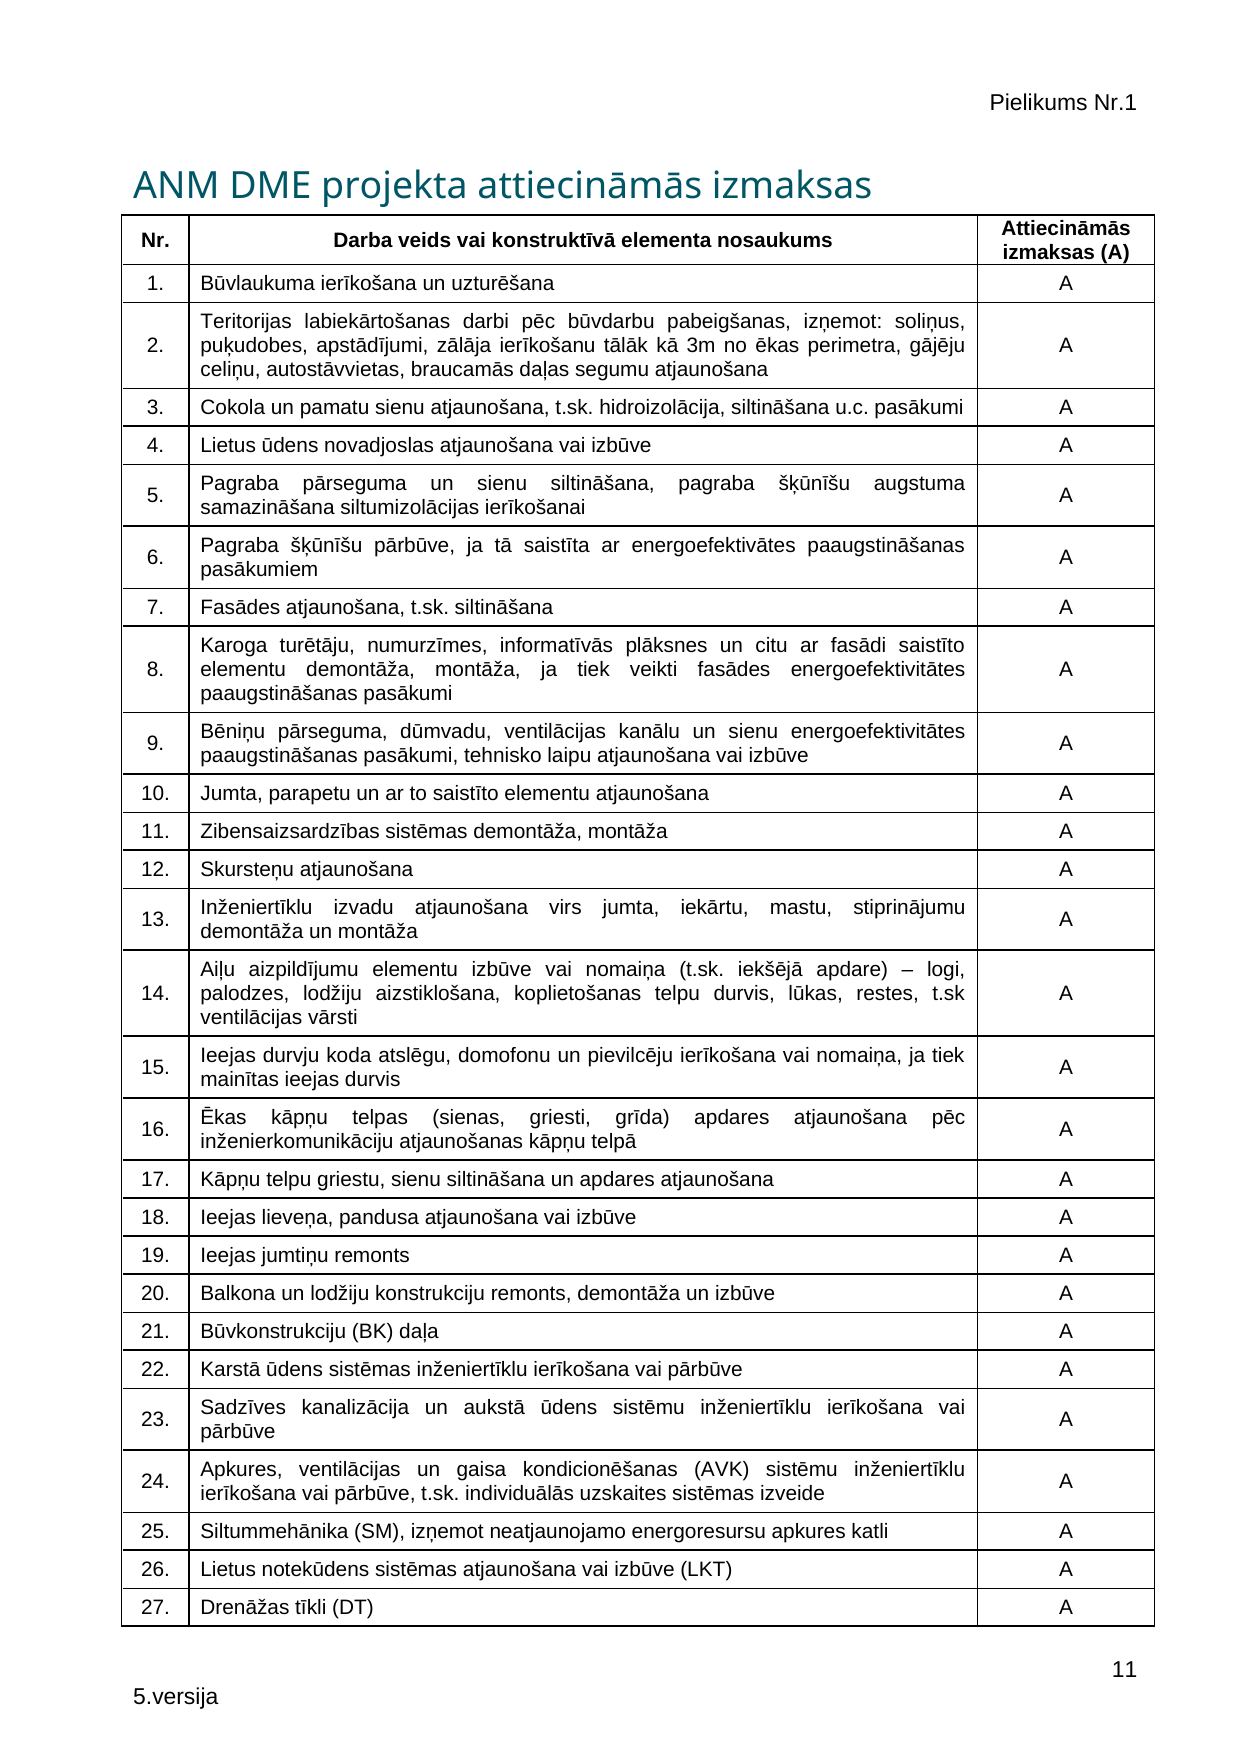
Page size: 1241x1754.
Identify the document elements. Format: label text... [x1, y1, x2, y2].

table_cell Cokola un pamatu sienu atjaunošana, t.sk. hidroizolācija, siltināšana u.c. pasākumi [190, 389, 977, 425]
table_cell Inženiertīklu izvadu atjaunošana virs jumta, iekārtu, mastu, stiprinājumu demontāža un montāža [190, 889, 977, 949]
table_cell A [978, 1513, 1154, 1549]
table_cell Drenāžas tīkli (DT) [190, 1589, 977, 1625]
table_cell A [978, 775, 1154, 811]
table_cell 18. [122, 1198, 188, 1235]
table_cell Ieejas lieveņa, pandusa atjaunošana vai izbūve [190, 1199, 977, 1235]
table_cell A [978, 1313, 1154, 1349]
table_cell Pagraba pārseguma un sienu siltināšana, pagraba šķūnīšu augstuma samazināšana siltumizolācijas ierīkošanai [190, 465, 977, 525]
table_cell Ieejas jumtiņu remonts [190, 1237, 977, 1273]
table_cell Kāpņu telpu griestu, sienu siltināšana un apdares atjaunošana [190, 1161, 977, 1197]
table_cell A [978, 1037, 1154, 1097]
table_cell 16. [122, 1098, 188, 1159]
table_cell Ēkas kāpņu telpas (sienas, griesti, grīda) apdares atjaunošana pēc inženierkomunikāciju atjaunošanas kāpņu telpā [190, 1099, 977, 1159]
table_cell A [978, 427, 1154, 463]
table_cell 22. [122, 1350, 188, 1387]
table_cell A [978, 951, 1154, 1035]
table_cell 10. [122, 774, 188, 811]
table_cell 17. [122, 1160, 188, 1197]
table_cell A [978, 303, 1154, 387]
table_cell 2. [122, 303, 188, 387]
table_cell 14. [122, 950, 188, 1035]
table_cell 1. [122, 265, 188, 301]
table_cell 7. [122, 589, 188, 625]
table_cell Teritorijas labiekārtošanas darbi pēc būvdarbu pabeigšanas, izņemot: soliņus, puķudobes, apstādījumi, zālāja ierīkošanu tālāk kā 3m no ēkas perimetra, gājēju celiņu, autostāvvietas, braucamās daļas segumu atjaunošana [190, 303, 977, 387]
table_cell A [978, 589, 1154, 625]
table_header Darba veids vai konstruktīvā elementa nosaukums [190, 216, 977, 263]
table_cell A [978, 889, 1154, 949]
table_cell A [978, 465, 1154, 525]
table_cell 20. [122, 1274, 188, 1311]
table_cell Jumta, parapetu un ar to saistīto elementu atjaunošana [190, 775, 977, 811]
table_cell Karoga turētāju, numurzīmes, informatīvās plāksnes un citu ar fasādi saistīto elementu demontāža, montāža, ja tiek veikti fasādes energoefektivitātes paaugstināšanas pasākumi [190, 627, 977, 711]
text Pielikums Nr.1 [133, 89, 1137, 115]
table_cell A [978, 1551, 1154, 1587]
table_cell A [978, 1237, 1154, 1273]
table_cell Zibensaizsardzības sistēmas demontāža, montāža [190, 813, 977, 849]
table_cell A [978, 1589, 1154, 1625]
table_cell A [978, 1275, 1154, 1311]
table_cell 26. [122, 1550, 188, 1587]
table_cell 12. [122, 850, 188, 887]
table_cell Pagraba šķūnīšu pārbūve, ja tā saistīta ar energoefektivātes paaugstināšanas pasākumiem [190, 527, 977, 587]
table_cell 27. [122, 1589, 188, 1625]
table_cell Fasādes atjaunošana, t.sk. siltināšana [190, 589, 977, 625]
table_cell Aiļu aizpildījumu elementu izbūve vai nomaiņa (t.sk. iekšējā apdare) – logi, palodzes, lodžiju aizstiklošana, koplietošanas telpu durvis, lūkas, restes, t.sk ventilācijas vārsti [190, 951, 977, 1035]
table_cell 24. [122, 1450, 188, 1511]
table_cell A [978, 389, 1154, 425]
table_header Nr. [122, 216, 188, 263]
table_cell A [978, 1099, 1154, 1159]
table_cell A [978, 1161, 1154, 1197]
table_cell A [978, 527, 1154, 587]
table_cell A [978, 265, 1154, 301]
table_cell A [978, 1199, 1154, 1235]
table_cell 15. [122, 1036, 188, 1097]
table_cell 3. [122, 389, 188, 425]
table_cell A [978, 813, 1154, 849]
table_cell 13. [122, 889, 188, 949]
table_cell 9. [122, 713, 188, 773]
table_cell Ieejas durvju koda atslēgu, domofonu un pievilcēju ierīkošana vai nomaiņa, ja tiek mainītas ieejas durvis [190, 1037, 977, 1097]
table_cell 23. [122, 1389, 188, 1449]
table_cell A [978, 627, 1154, 711]
table_cell 5. [122, 465, 188, 525]
table_cell 4. [122, 426, 188, 463]
table_cell Skursteņu atjaunošana [190, 851, 977, 887]
table_cell A [978, 1389, 1154, 1449]
table_cell A [978, 851, 1154, 887]
table_cell Karstā ūdens sistēmas inženiertīklu ierīkošana vai pārbūve [190, 1351, 977, 1387]
table_cell A [978, 1351, 1154, 1387]
table_cell Bēniņu pārseguma, dūmvadu, ventilācijas kanālu un sienu energoefektivitātes paaugstināšanas pasākumi, tehnisko laipu atjaunošana vai izbūve [190, 713, 977, 773]
table_cell Lietus notekūdens sistēmas atjaunošana vai izbūve (LKT) [190, 1551, 977, 1587]
table_cell Būvlaukuma ierīkošana un uzturēšana [190, 265, 977, 301]
table_cell Siltummehānika (SM), izņemot neatjaunojamo energoresursu apkures katli [190, 1513, 977, 1549]
table_cell 6. [122, 526, 188, 587]
table_cell 19. [122, 1236, 188, 1273]
table_cell Sadzīves kanalizācija un aukstā ūdens sistēmu inženiertīklu ierīkošana vai pārbūve [190, 1389, 977, 1449]
table_cell 25. [122, 1513, 188, 1549]
table_cell Lietus ūdens novadjoslas atjaunošana vai izbūve [190, 427, 977, 463]
table_cell Apkures, ventilācijas un gaisa kondicionēšanas (AVK) sistēmu inženiertīklu ierīkošana vai pārbūve, t.sk. individuālās uzskaites sistēmas izveide [190, 1451, 977, 1511]
table_cell A [978, 713, 1154, 773]
table_cell 8. [122, 626, 188, 711]
table_cell Balkona un lodžiju konstrukciju remonts, demontāža un izbūve [190, 1275, 977, 1311]
subtitle ANM DME projekta attiecināmās izmaksas [133, 159, 1137, 210]
table_cell A [978, 1451, 1154, 1511]
table_header Attiecināmās izmaksas (A) [978, 216, 1154, 263]
table_cell 21. [122, 1313, 188, 1349]
table_cell Būvkonstrukciju (BK) daļa [190, 1313, 977, 1349]
table_cell 11. [122, 813, 188, 849]
